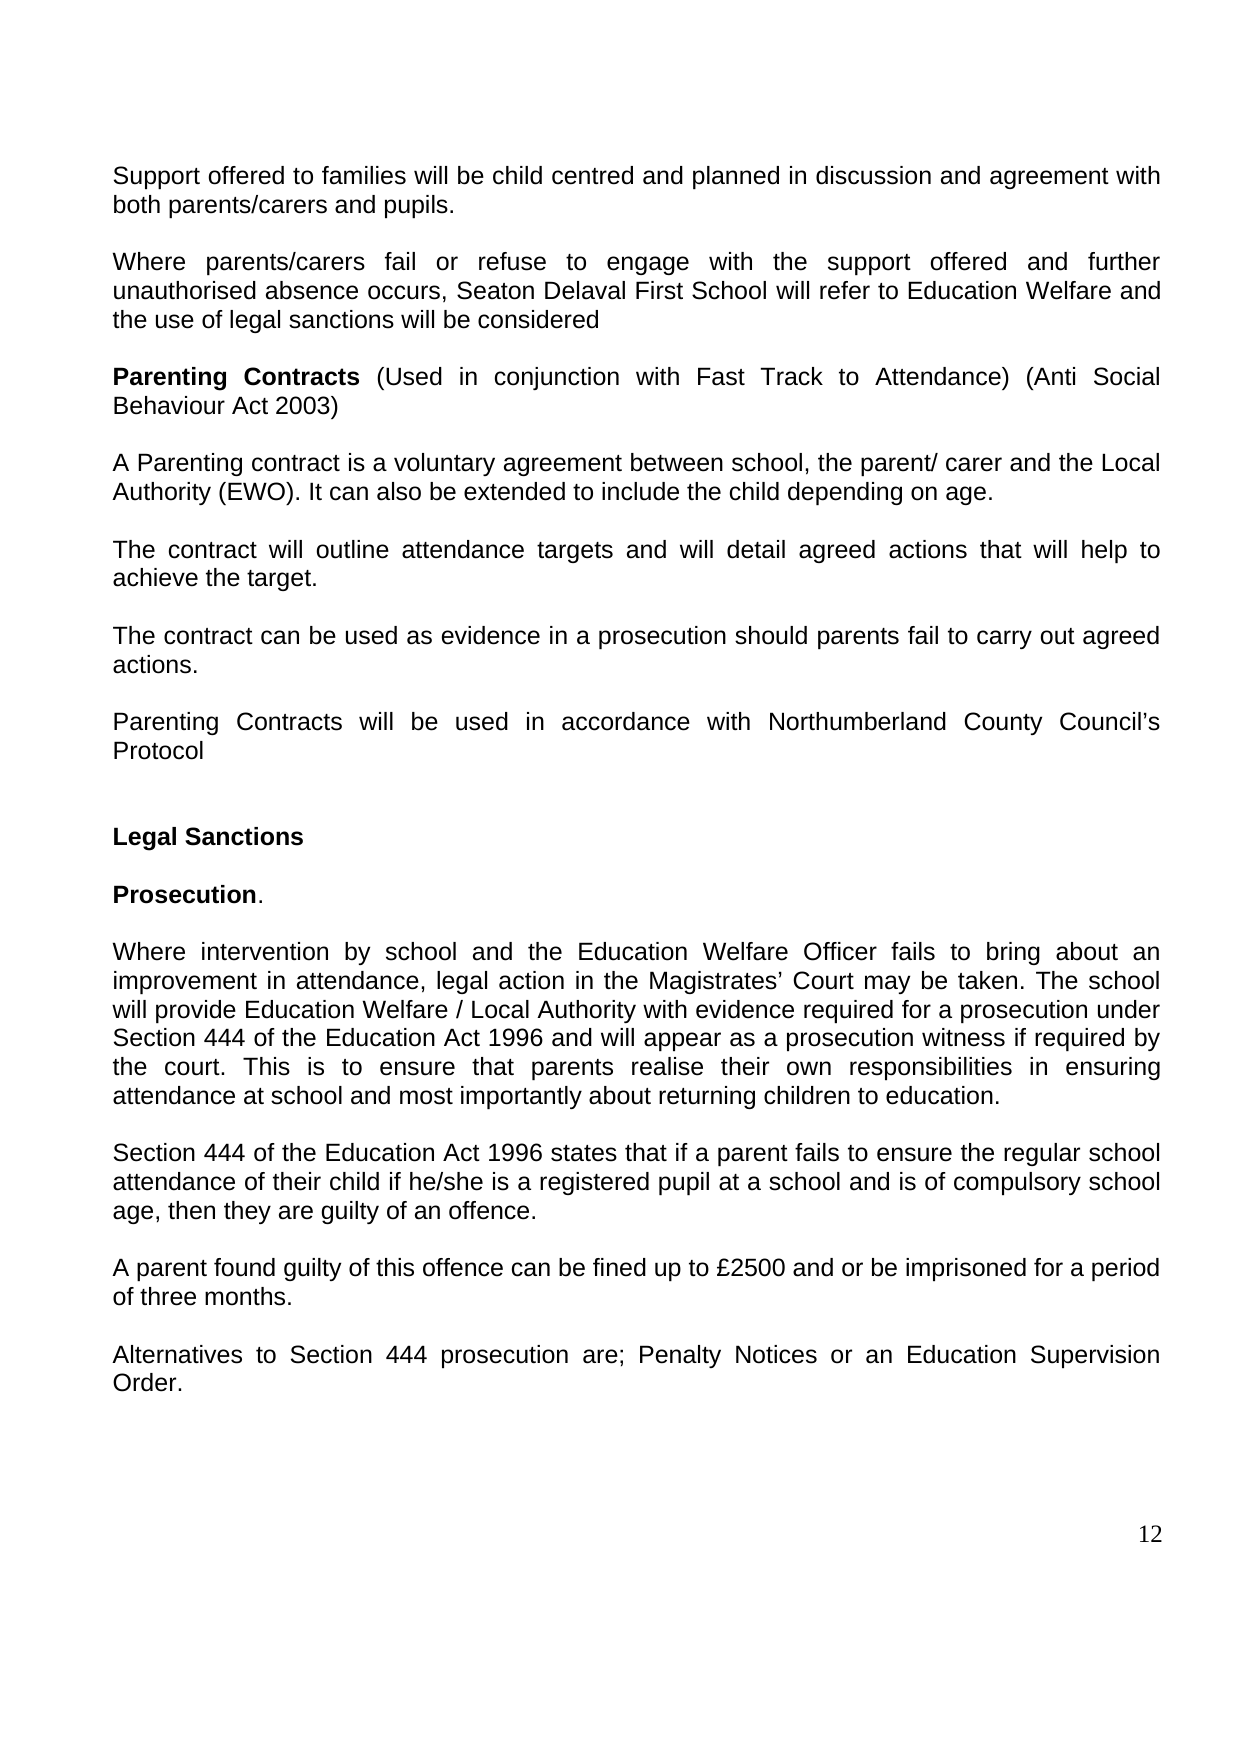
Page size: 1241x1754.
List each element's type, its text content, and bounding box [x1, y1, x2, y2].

text Section 444 of the Education Act 1996 states that if a parent fails to ensure the regular school attendance of their child if he/she is a registered pupil at a school and is of compulsory school age, then they are guilty of an offence. [112, 1138, 1162, 1225]
text A Parenting contract is a voluntary agreement between school, the parent/ carer and the Local Authority (EWO). It can also be extended to include the child depending on age. [112, 448, 1162, 506]
subtitle Where intervention by school and the Education Welfare Officer fails to bring about an improvement in attendance, legal action in the Magistrates’ Court may be taken. The school will provide Education Welfare / Local Authority with evidence required for a prosecution under Section 444 of the Education Act 1996 and will appear as a prosecution witness if required by the court. This is to ensure that parents realise their own responsibilities in ensuring attendance at school and most importantly about returning children to education. [112, 937, 1162, 1110]
text The contract can be used as evidence in a prosecution should parents fail to carry out agreed actions. [112, 621, 1162, 678]
text Support offered to families will be child centred and planned in discussion and agreement with both parents/carers and pupils. [112, 161, 1162, 218]
text Parenting Contracts will be used in accordance with Northumberland County Council’s Protocol [112, 707, 1162, 765]
subtitle Prosecution. [112, 880, 1162, 908]
text A parent found guilty of this offence can be fined up to £2500 and or be imprisoned for a period of three months. [112, 1253, 1162, 1311]
text Alternatives to Section 444 prosecution are; Penalty Notices or an Education Supervision Order. [112, 1340, 1162, 1397]
text Legal Sanctions [112, 822, 1162, 851]
text Parenting Contracts (Used in conjunction with Fast Track to Attendance) (Anti Social Behaviour Act 2003) [112, 362, 1162, 420]
text The contract will outline attendance targets and will detail agreed actions that will help to achieve the target. [112, 535, 1162, 592]
text Where parents/carers fail or refuse to engage with the support offered and further unauthorised absence occurs, Seaton Delaval First School will refer to Education Welfare and the use of legal sanctions will be considered [112, 247, 1162, 333]
